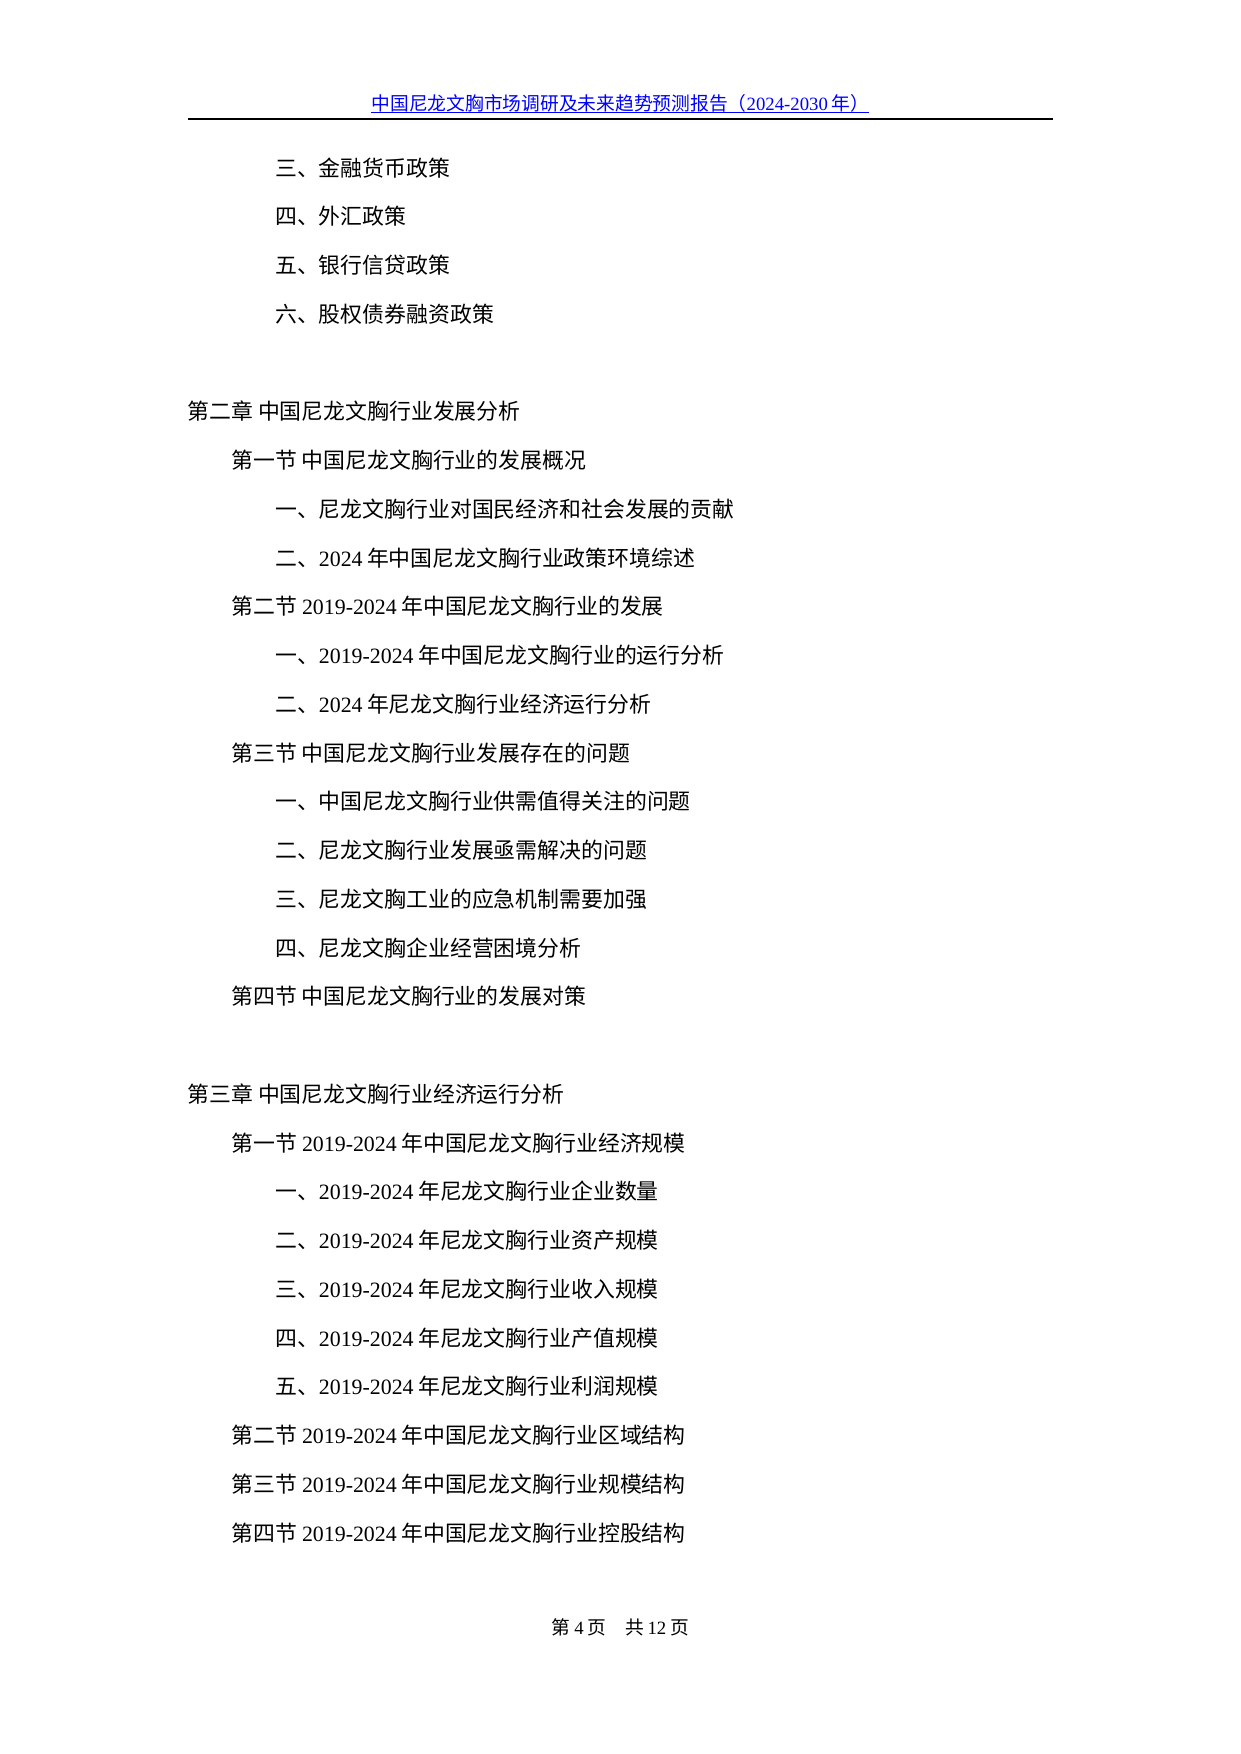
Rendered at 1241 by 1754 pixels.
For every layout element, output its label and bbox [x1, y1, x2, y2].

text [187, 150, 1053, 1548]
